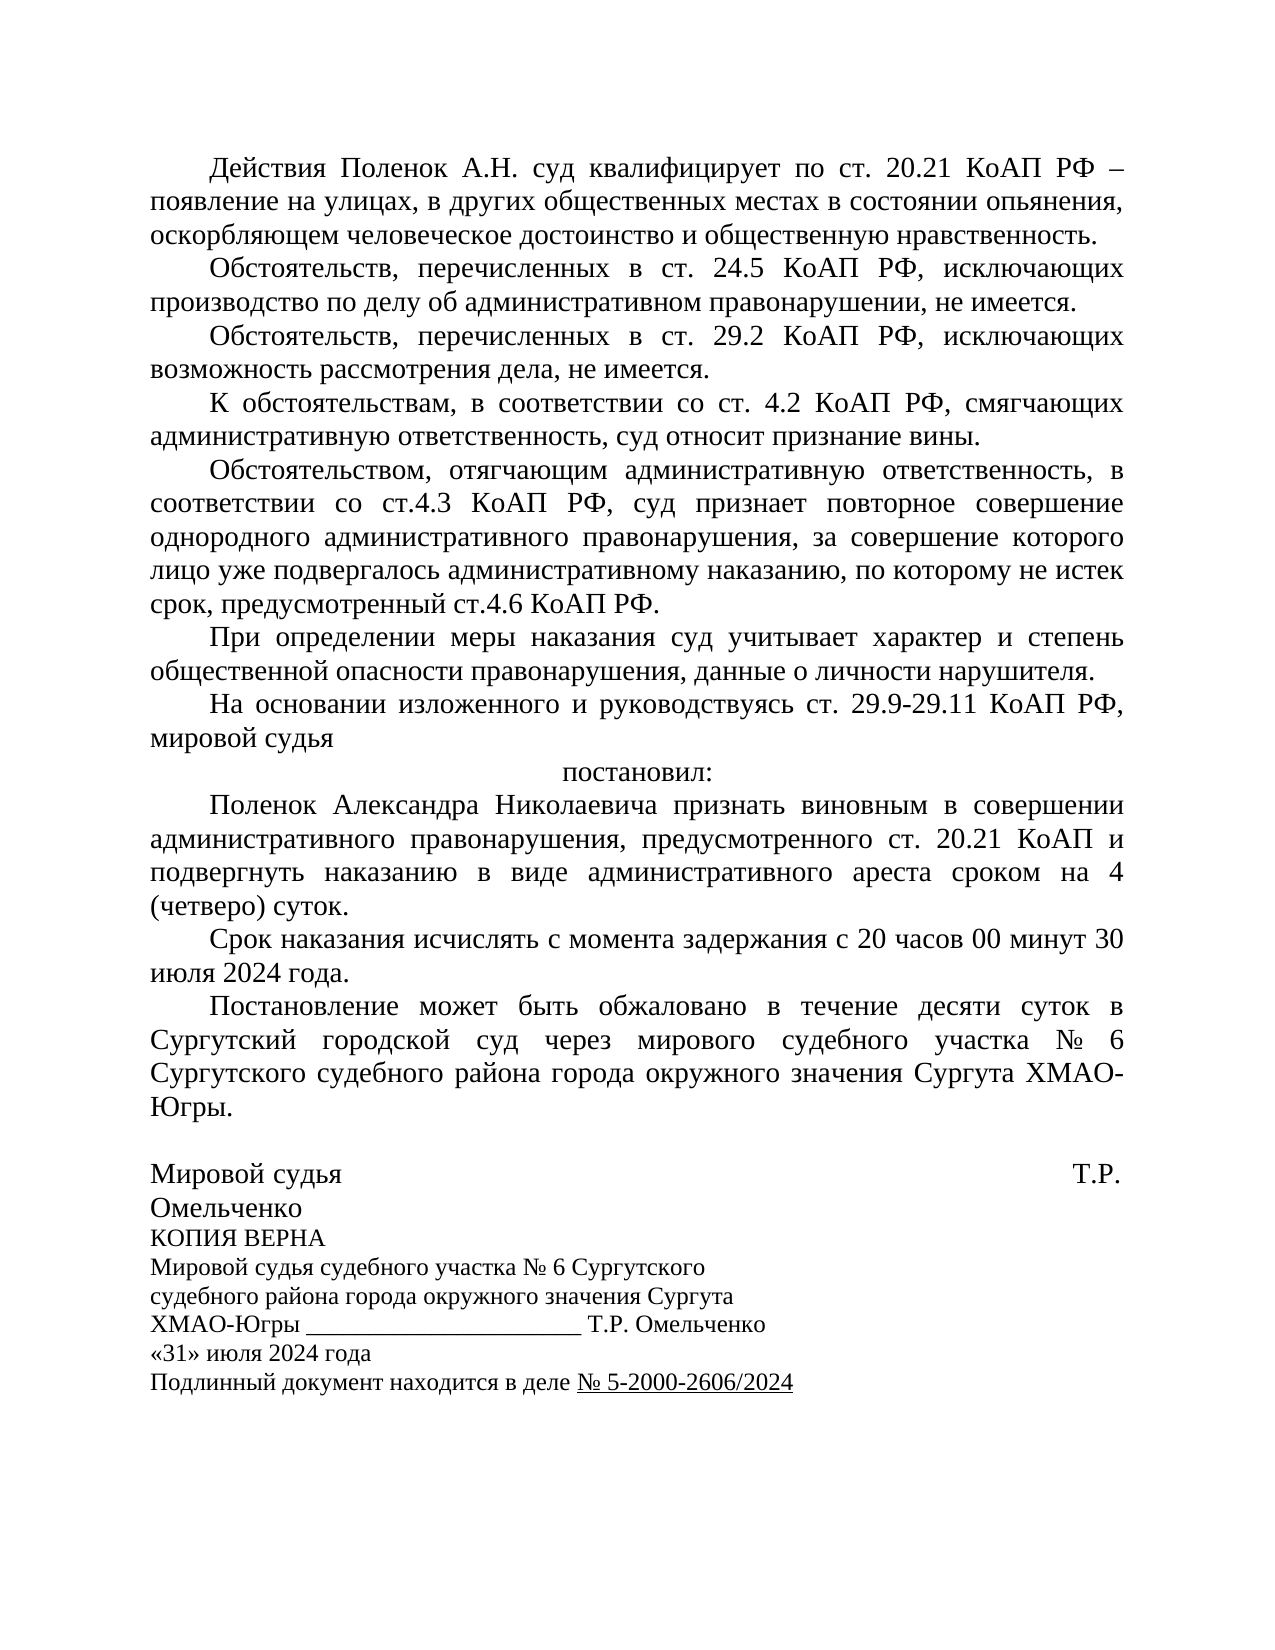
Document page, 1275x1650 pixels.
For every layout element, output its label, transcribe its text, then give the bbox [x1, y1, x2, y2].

text постановил: [150, 754, 1125, 787]
text Действия Поленок А.Н. суд квалифицирует по ст. 20.21 КоАП РФ – появление на улицах, в других общественных местах в состоянии опьянения, оскорбляющем человеческое достоинство и общественную нравственность. [150, 150, 1125, 251]
text Обстоятельств, перечисленных в ст. 29.2 КоАП РФ, исключающих возможность рассмотрения дела, не имеется. [150, 318, 1125, 385]
text ХМАО-Югры ______________________ Т.Р. Омельченко [150, 1309, 1125, 1338]
text Поленок Александра Николаевича признать виновным в совершении административного правонарушения, предусмотренного ст. 20.21 КоАП и подвергнуть наказанию в виде административного ареста сроком на 4 (четверо) суток. [150, 787, 1125, 921]
text Подлинный документ находится в деле № 5-2000-2606/2024 [150, 1367, 1125, 1396]
text «31» июля 2024 года [150, 1338, 1125, 1367]
text Мировой судья Т.Р. Омельченко [150, 1156, 1125, 1223]
text Мировой судья судебного участка № 6 Сургутского [150, 1252, 1125, 1281]
text Обстоятельством, отягчающим административную ответственность, в соответствии со ст.4.3 КоАП РФ, суд признает повторное совершение однородного административного правонарушения, за совершение которого лицо уже подвергалось административному наказанию, по которому не истек срок, предусмотренный ст.4.6 КоАП РФ. [150, 452, 1125, 619]
text Срок наказания исчислять с момента задержания с 20 часов 00 минут 30 июля 2024 года. [150, 921, 1125, 988]
text К обстоятельствам, в соответствии со ст. 4.2 КоАП РФ, смягчающих административную ответственность, суд относит признание вины. [150, 385, 1125, 452]
text судебного района города окружного значения Сургута [150, 1281, 1125, 1309]
text Постановление может быть обжаловано в течение десяти суток в Сургутский городской суд через мирового судебного участка № 6 Сургутского судебного района города окружного значения Сургута ХМАО-Югры. [150, 988, 1125, 1123]
text КОПИЯ ВЕРНА [150, 1223, 1125, 1252]
text При определении меры наказания суд учитывает характер и степень общественной опасности правонарушения, данные о личности нарушителя. [150, 619, 1125, 687]
text Обстоятельств, перечисленных в ст. 24.5 КоАП РФ, исключающих производство по делу об административном правонарушении, не имеется. [150, 251, 1125, 318]
text На основании изложенного и руководствуясь ст. 29.9-29.11 КоАП РФ, мировой судья [150, 687, 1125, 754]
